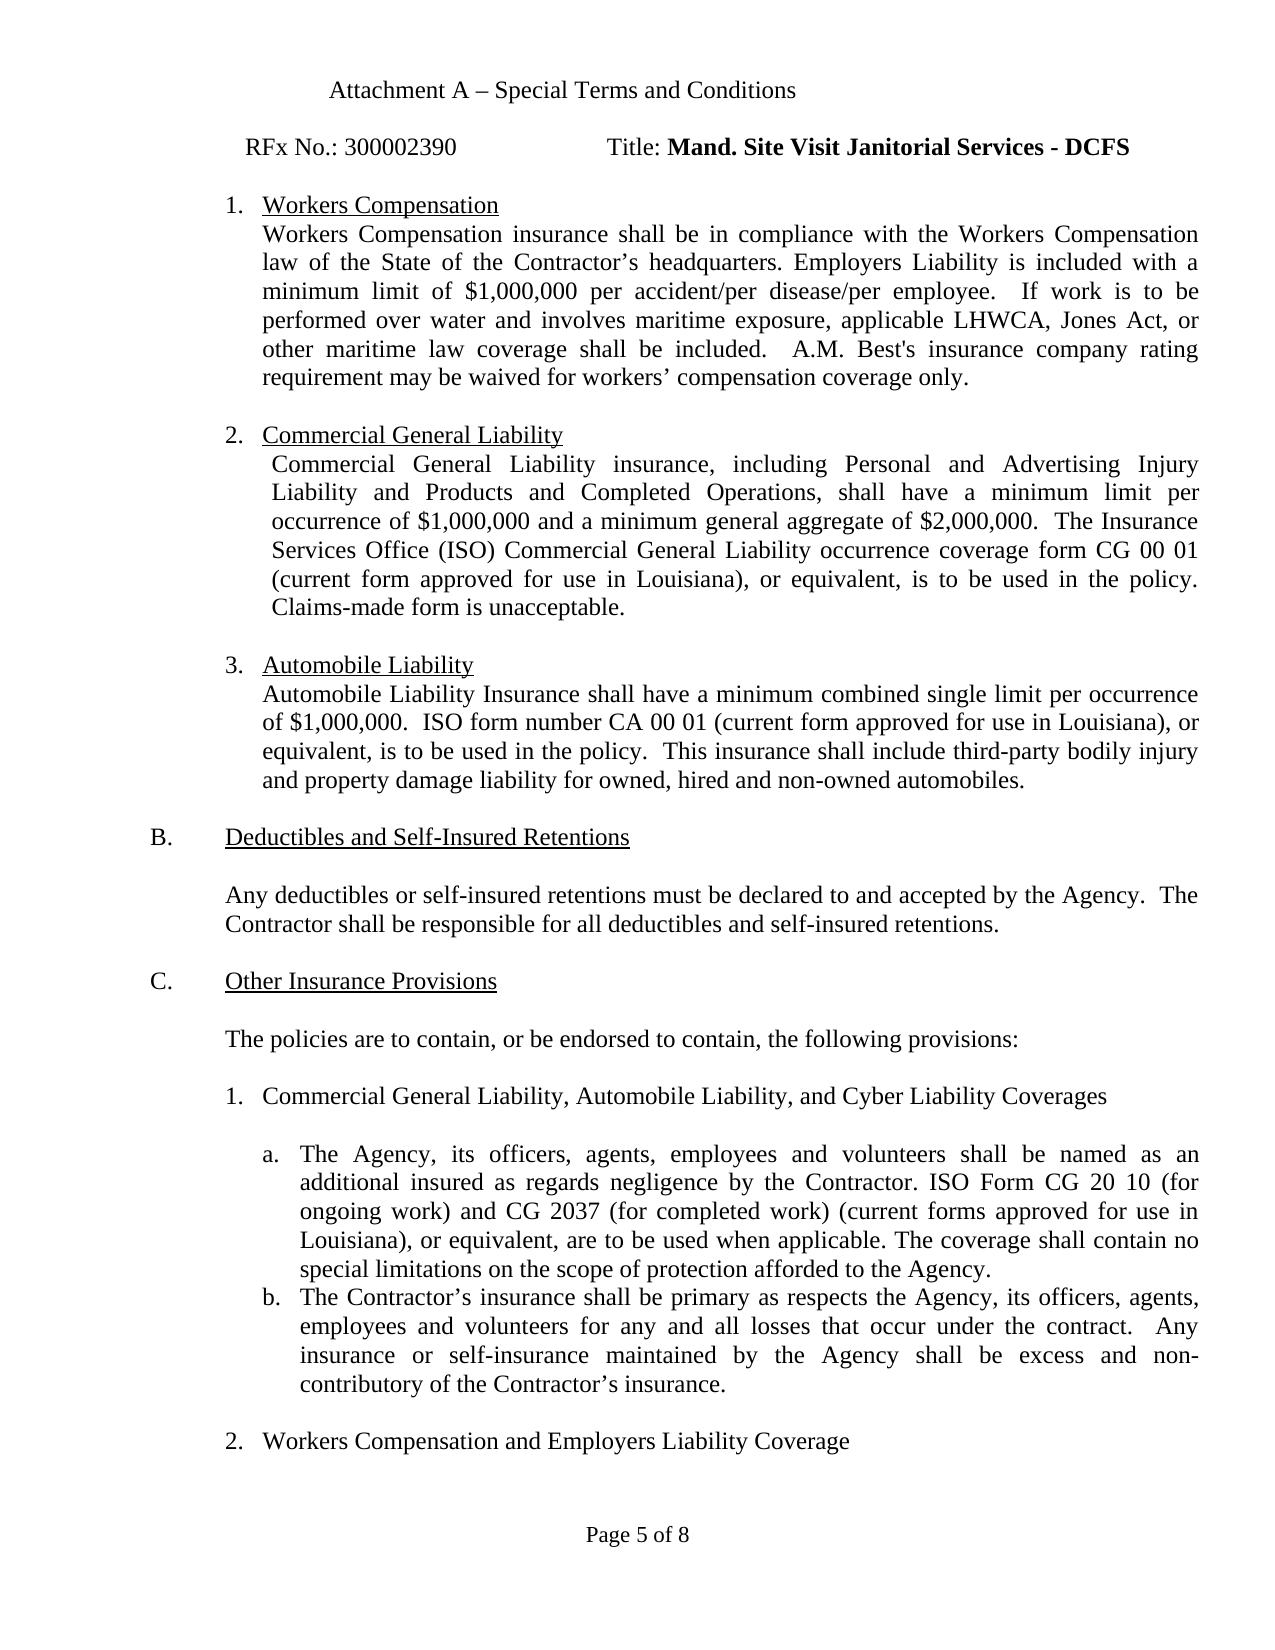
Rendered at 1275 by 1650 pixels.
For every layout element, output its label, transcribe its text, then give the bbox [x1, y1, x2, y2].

text B. Deductibles and Self-Insured Retentions [75, 822, 1200, 851]
text Any deductibles or self-insured retentions must be declared to and accepted by the Agency. The Contractor shall be responsible for all deductibles and self-insured retentions. [225, 880, 1200, 937]
list Commercial General Liability, Automobile Liability, and Cyber Liability Coverages [225, 1081, 1200, 1110]
text Commercial General Liability insurance, including Personal and Advertising Injury Liability and Products and Completed Operations, shall have a minimum limit per occurrence of $1,000,000 and a minimum general aggregate of $2,000,000. The Insurance Services Office (ISO) Commercial General Liability occurrence coverage form CG 00 01 (current form approved for use in Louisiana), or equivalent, is to be used in the policy. Claims-made form is unacceptable. [271, 449, 1200, 621]
list Commercial General Liability [225, 420, 1200, 449]
list Workers Compensation [225, 190, 1200, 219]
text Automobile Liability Insurance shall have a minimum combined single limit per occurrence of $1,000,000. ISO form number CA 00 01 (current form approved for use in Louisiana), or equivalent, is to be used in the policy. This insurance shall include third-party bodily injury and property damage liability for owned, hired and non-owned automobiles. [262, 679, 1200, 794]
text C. Other Insurance Provisions [75, 966, 1200, 995]
list The Agency, its officers, agents, employees and volunteers shall be named as an additional insured as regards negligence by the Contractor. ISO Form CG 20 10 (for ongoing work) and CG 2037 (for completed work) (current forms approved for use in Louisiana), or equivalent, are to be used when applicable. The coverage shall contain no special limitations on the scope of protection afforded to the Agency. [262, 1139, 1200, 1282]
list The Contractor’s insurance shall be primary as respects the Agency, its officers, agents, employees and volunteers for any and all losses that occur under the contract. Any insurance or self-insurance maintained by the Agency shall be excess and non-contributory of the Contractor’s insurance. [262, 1282, 1200, 1397]
list Workers Compensation and Employers Liability Coverage [225, 1426, 1200, 1455]
list Automobile Liability [225, 650, 1200, 679]
text Workers Compensation insurance shall be in compliance with the Workers Compensation law of the State of the Contractor’s headquarters. Employers Liability is included with a minimum limit of $1,000,000 per accident/per disease/per employee. If work is to be performed over water and involves maritime exposure, applicable LHWCA, Jones Act, or other maritime law coverage shall be included. A.M. Best's insurance company rating requirement may be waived for workers’ compensation coverage only. [262, 219, 1200, 391]
text The policies are to contain, or be endorsed to contain, the following provisions: [112, 1024, 1200, 1052]
